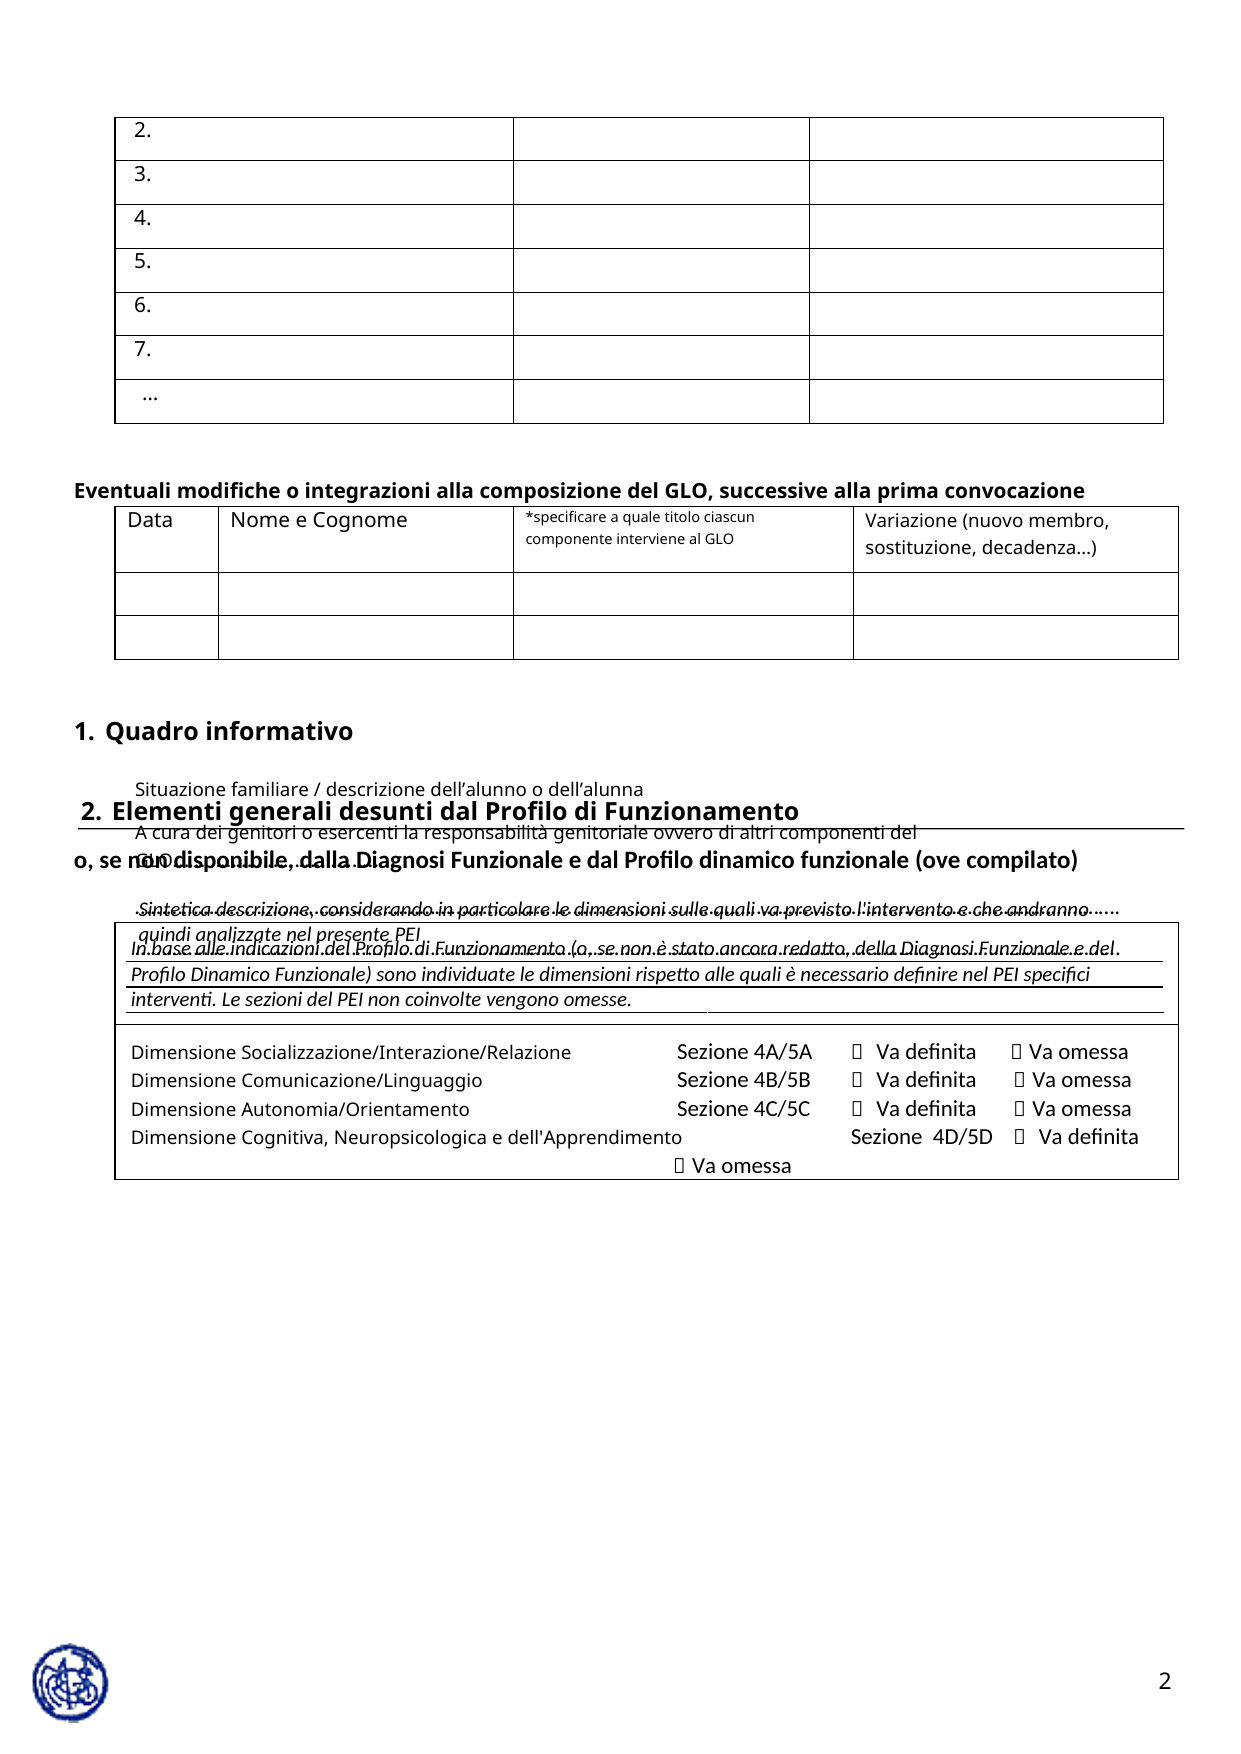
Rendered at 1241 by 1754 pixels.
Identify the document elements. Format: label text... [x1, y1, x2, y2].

table_cell [116, 616, 218, 659]
table_cell [810, 336, 1163, 379]
subtitle o, se non disponibile, dalla Diagnosi Funzionale e dal Profilo dinamico funzionale (ove compilato) [74, 844, 1217, 874]
table_cell [219, 616, 513, 659]
table_cell [810, 205, 1163, 248]
table_cell 5. [116, 249, 513, 292]
table_cell 3. [116, 161, 513, 204]
table_cell [514, 293, 809, 335]
table_header In base alle indicazioni del Profilo di Funzionamento (o, se non è stato ancora redatto, della Diagnosi Funzionale e del Profilo Dinamico Funzionale) sono individuate le dimensioni rispetto alle quali è necessario definire nel PEI specifici interventi. Le sezioni del PEI non coinvolte vengono omesse. [116, 923, 1178, 1023]
table_header Nome e Cognome [219, 507, 513, 572]
subtitle Quadro informativo [73, 713, 1217, 747]
table_cell 7. [116, 336, 513, 379]
table_cell Dimensione Socializzazione/Interazione/Relazione Sezione 4A/5A  Va definita  Va omessa Dimensione Comunicazione/Linguaggio Sezione 4B/5B  Va definita  Va omessa Dimensione Autonomia/Orientamento Sezione 4C/5C  Va definita  Va omessa Dimensione Cognitiva, Neuropsicologica e dell'Apprendimento Sezione 4D/5D  Va definita  Va omessa [116, 1025, 1178, 1179]
table_header Data [116, 507, 218, 572]
table_cell [810, 293, 1163, 335]
table_cell [514, 616, 853, 659]
table_cell [514, 249, 809, 292]
table_header [810, 118, 1163, 160]
table_cell [854, 616, 1178, 659]
text Eventuali modifiche o integrazioni alla composizione del GLO, successive alla prima convocazione [74, 476, 1217, 504]
table_cell [116, 573, 218, 615]
table_header [514, 118, 809, 160]
table_cell 6. [116, 293, 513, 335]
table_cell [810, 380, 1163, 423]
table_header *specificare a quale titolo ciascun componente interviene al GLO [514, 507, 853, 572]
table_cell [514, 380, 809, 423]
table_cell [514, 573, 853, 615]
table_cell [854, 573, 1178, 615]
table_cell [514, 205, 809, 248]
table_cell … [116, 380, 513, 423]
list Elementi generali desunti dal Profilo di Funzionamento [81, 793, 1217, 827]
picture [31, 1643, 111, 1723]
table_cell 4. [116, 205, 513, 248]
table_header 2. [116, 118, 513, 160]
table_cell [810, 161, 1163, 204]
table_cell [810, 249, 1163, 292]
table_header Variazione (nuovo membro, sostituzione, decadenza…) [854, 507, 1178, 572]
table_cell [219, 573, 513, 615]
table_cell [514, 161, 809, 204]
table_cell [514, 336, 809, 379]
